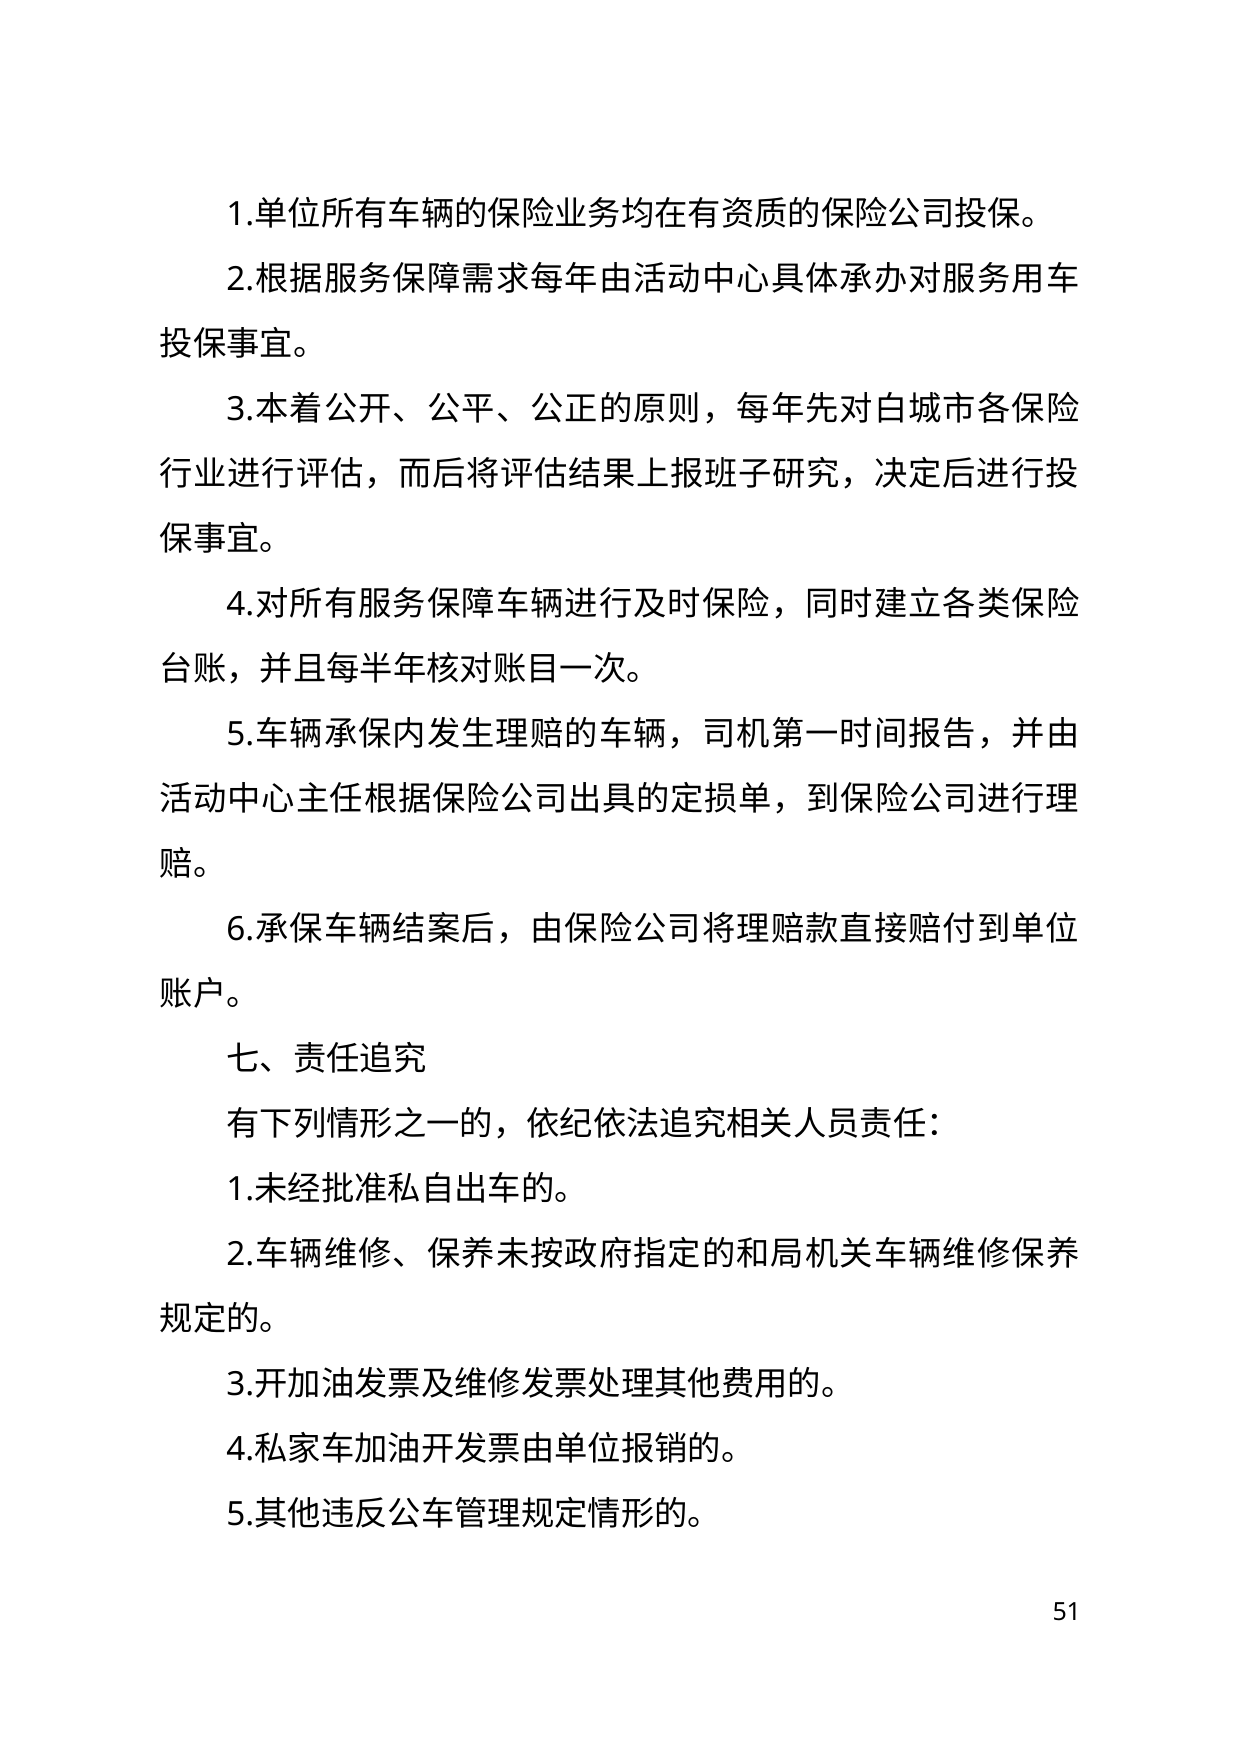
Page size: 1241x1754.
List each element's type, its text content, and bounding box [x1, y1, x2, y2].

text 5.其他违反公车管理规定情形的。 [159, 1478, 1081, 1543]
text 4.对所有服务保障车辆进行及时保险，同时建立各类保险台账，并且每半年核对账目一次。 [159, 568, 1081, 698]
text 3.本着公开、公平、公正的原则，每年先对白城市各保险行业进行评估，而后将评估结果上报班子研究，决定后进行投保事宜。 [159, 373, 1081, 568]
text 1.未经批准私自出车的。 [159, 1153, 1081, 1218]
text 6.承保车辆结案后，由保险公司将理赔款直接赔付到单位账户。 [159, 893, 1081, 1023]
text 2.车辆维修、保养未按政府指定的和局机关车辆维修保养规定的。 [159, 1218, 1081, 1348]
text 3.开加油发票及维修发票处理其他费用的。 [159, 1348, 1081, 1413]
text 有下列情形之一的，依纪依法追究相关人员责任： [159, 1088, 1081, 1153]
text 1.单位所有车辆的保险业务均在有资质的保险公司投保。 [159, 178, 1081, 243]
text 4.私家车加油开发票由单位报销的。 [159, 1413, 1081, 1478]
text 2.根据服务保障需求每年由活动中心具体承办对服务用车投保事宜。 [159, 243, 1081, 373]
text 5.车辆承保内发生理赔的车辆，司机第一时间报告，并由活动中心主任根据保险公司出具的定损单，到保险公司进行理赔。 [159, 698, 1081, 893]
text 七、责任追究 [159, 1023, 1081, 1088]
